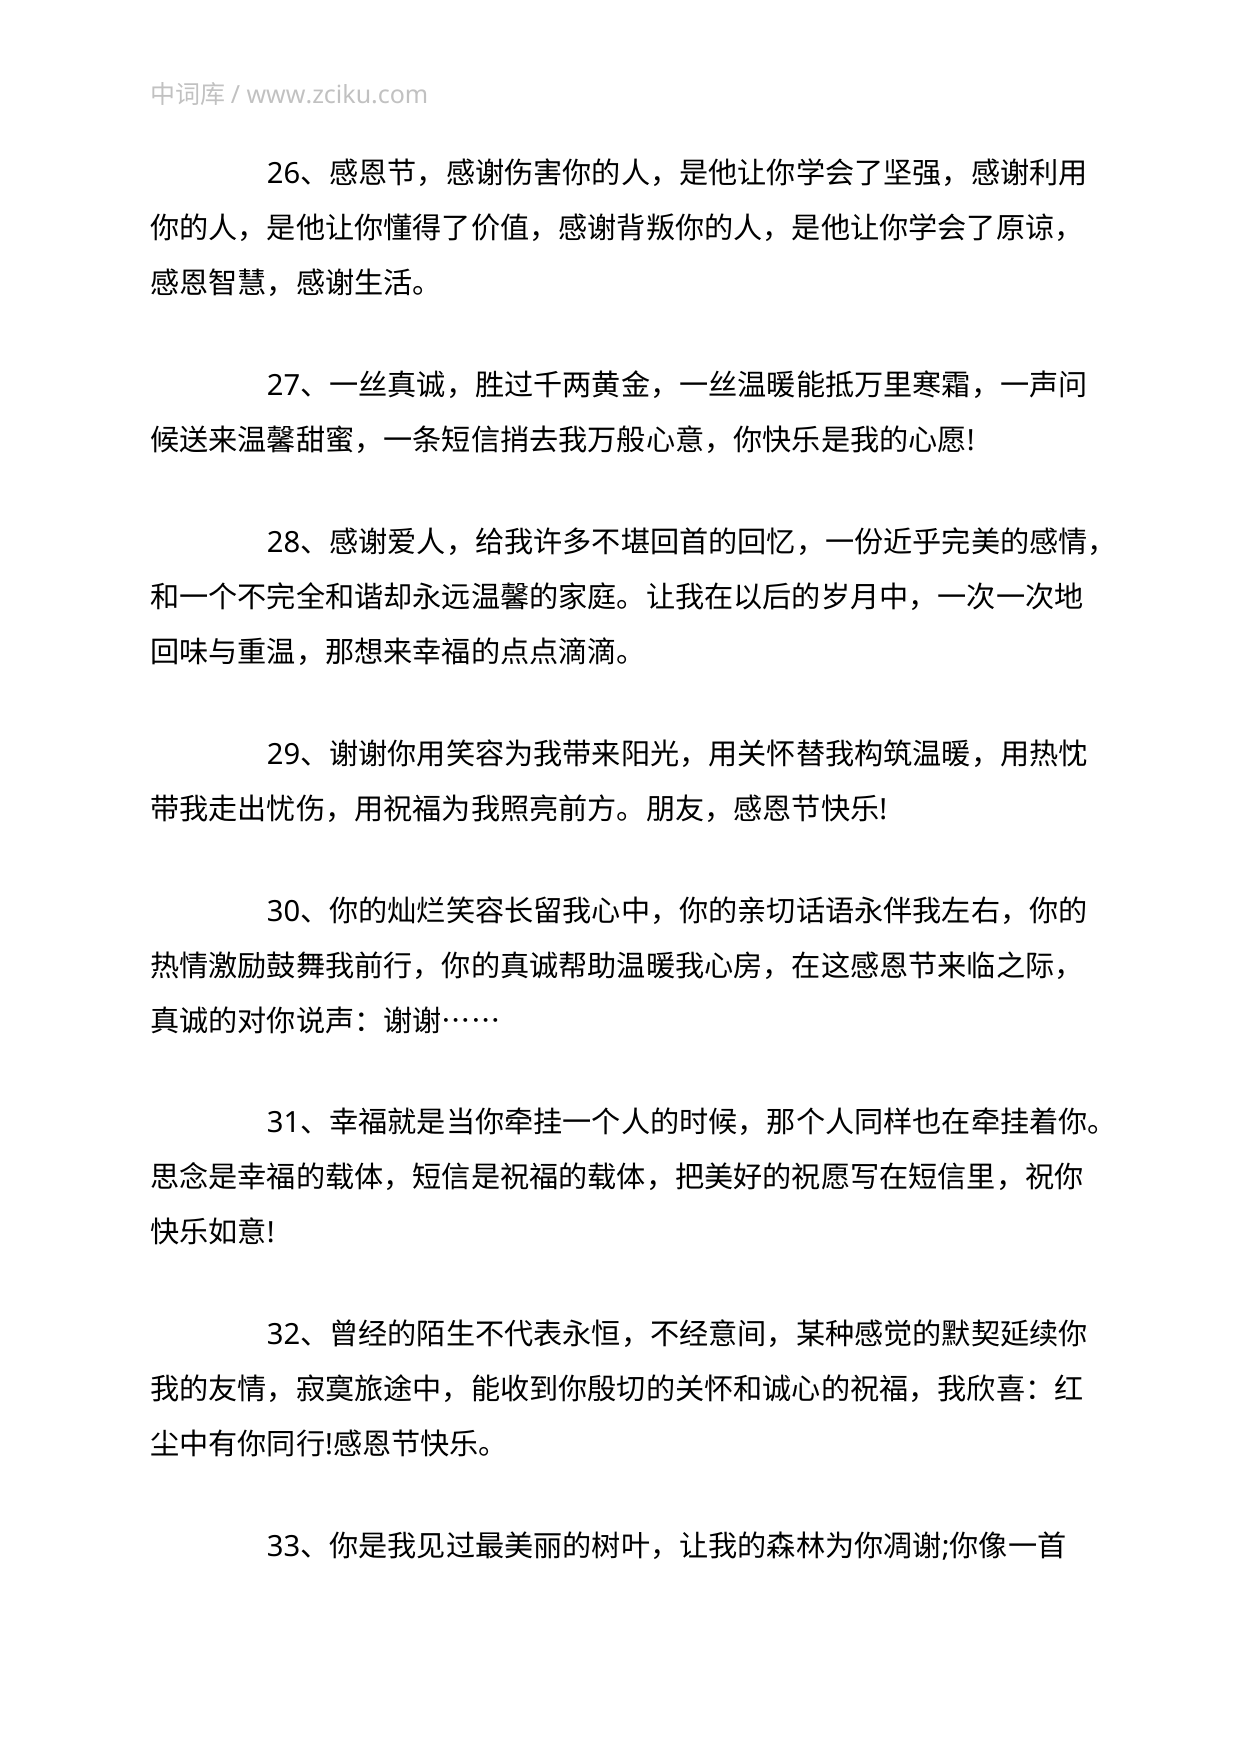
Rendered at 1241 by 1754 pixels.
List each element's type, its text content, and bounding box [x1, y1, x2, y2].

text 30、你的灿烂笑容长留我心中，你的亲切话语永伴我左右，你的热情激励鼓舞我前行，你的真诚帮助温暖我心房，在这感恩节来临之际，真诚的对你说声：谢谢…… [150, 887, 1090, 1039]
text 32、曾经的陌生不代表永恒，不经意间，某种感觉的默契延续你我的友情，寂寞旅途中，能收到你殷切的关怀和诚心的祝福，我欣喜：红尘中有你同行!感恩节快乐。 [150, 1311, 1090, 1463]
text 28、感谢爱人，给我许多不堪回首的回忆，一份近乎完美的感情，和一个不完全和谐却永远温馨的家庭。让我在以后的岁月中，一次一次地回味与重温，那想来幸福的点点滴滴。 [150, 519, 1090, 671]
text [150, 1523, 1090, 1565]
text 29、谢谢你用笑容为我带来阳光，用关怀替我构筑温暖，用热忱带我走出忧伤，用祝福为我照亮前方。朋友，感恩节快乐! [150, 730, 1090, 828]
text 27、一丝真诚，胜过千两黄金，一丝温暖能抵万里寒霜，一声问候送来温馨甜蜜，一条短信捎去我万般心意，你快乐是我的心愿! [150, 362, 1090, 459]
text 31、幸福就是当你牵挂一个人的时候，那个人同样也在牵挂着你。思念是幸福的载体，短信是祝福的载体，把美好的祝愿写在短信里，祝你快乐如意! [150, 1099, 1090, 1251]
text 26、感恩节，感谢伤害你的人，是他让你学会了坚强，感谢利用你的人，是他让你懂得了价值，感谢背叛你的人，是他让你学会了原谅，感恩智慧，感谢生活。 [150, 150, 1090, 302]
